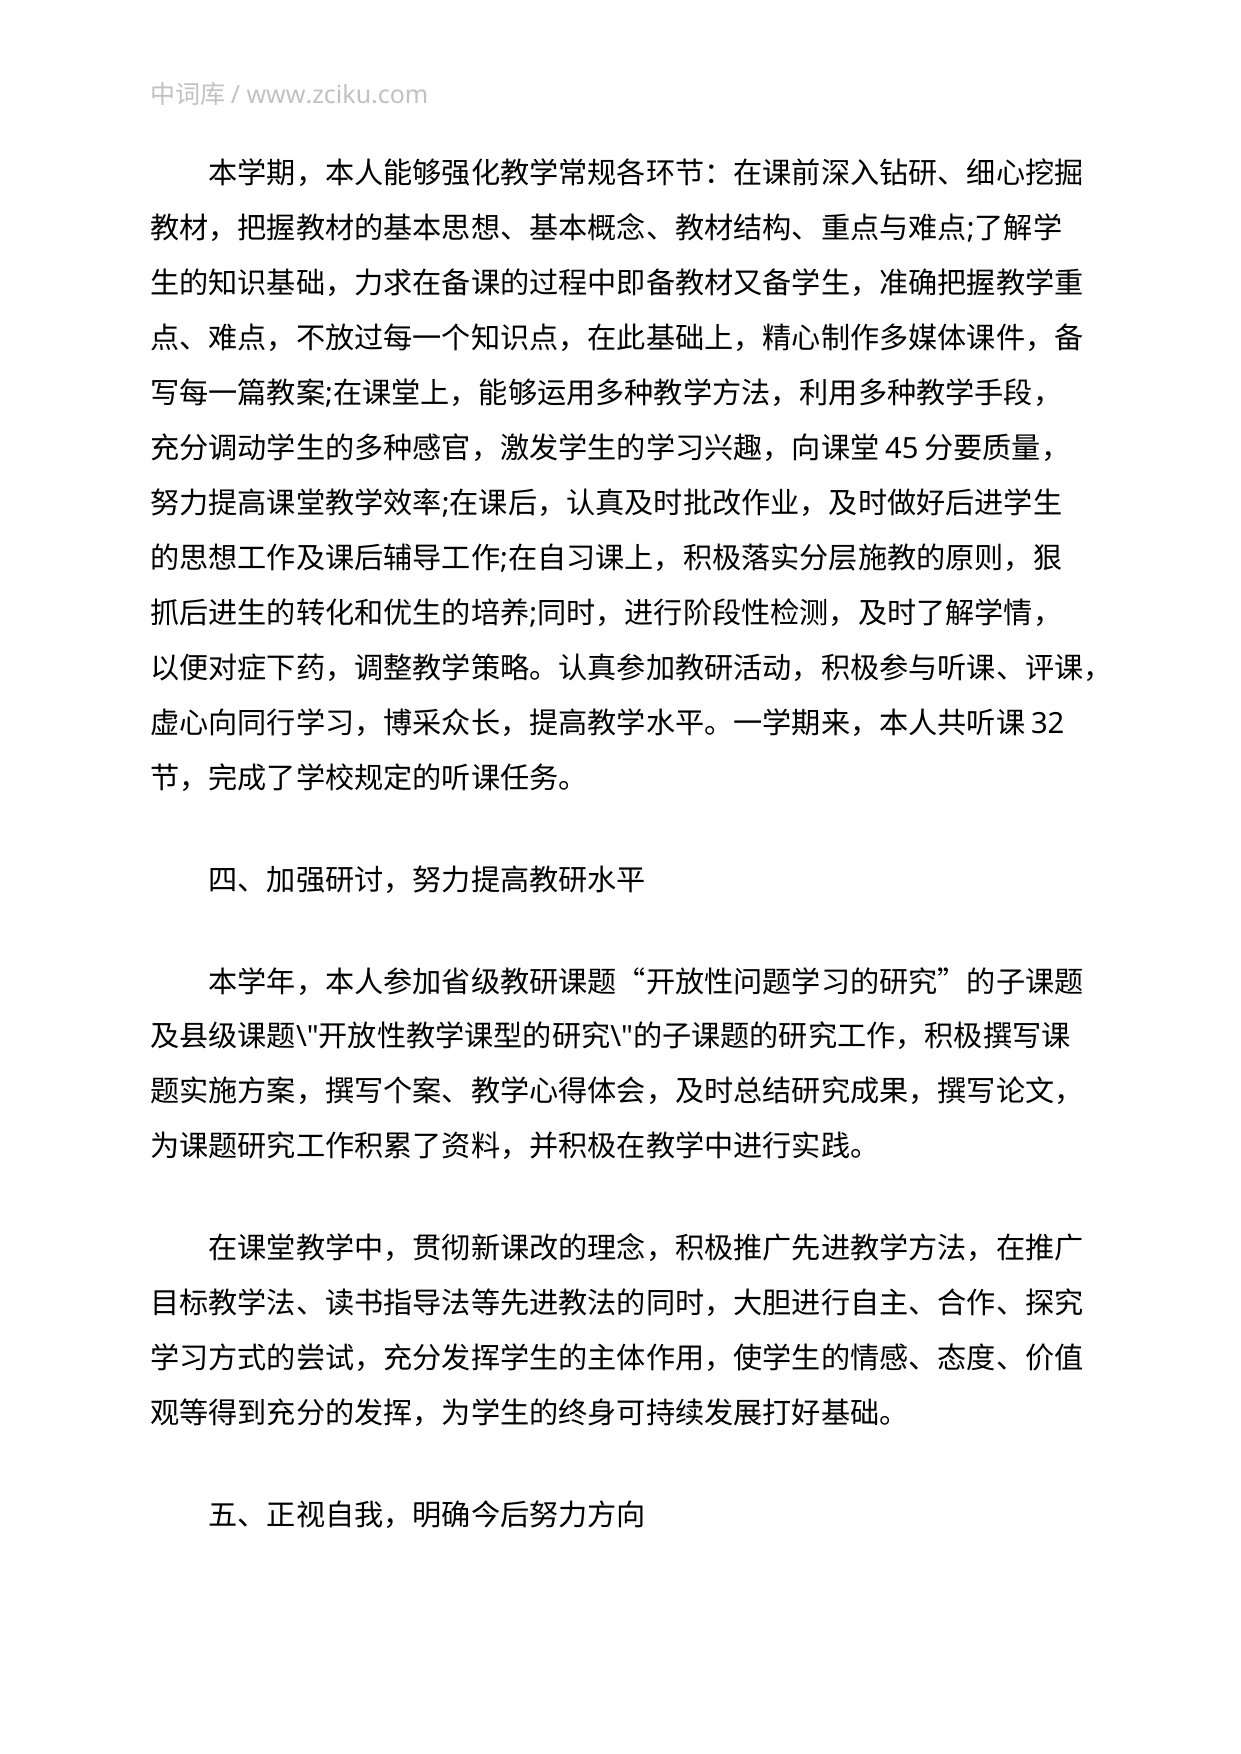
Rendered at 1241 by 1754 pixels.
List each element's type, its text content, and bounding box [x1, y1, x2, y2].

text 五、正视自我，明确今后努力方向 [150, 1491, 1090, 1533]
text 本学年，本人参加省级教研课题“开放性问题学习的研究”的子课题及县级课题\"开放性教学课型的研究\"的子课题的研究工作，积极撰写课题实施方案，撰写个案、教学心得体会，及时总结研究成果，撰写论文，为课题研究工作积累了资料，并积极在教学中进行实践。 [150, 958, 1090, 1165]
text 本学期，本人能够强化教学常规各环节：在课前深入钻研、细心挖掘教材，把握教材的基本思想、基本概念、教材结构、重点与难点;了解学生的知识基础，力求在备课的过程中即备教材又备学生，准确把握教学重点、难点，不放过每一个知识点，在此基础上，精心制作多媒体课件，备写每一篇教案;在课堂上，能够运用多种教学方法，利用多种教学手段，充分调动学生的多种感官，激发学生的学习兴趣，向课堂45分要质量，努力提高课堂教学效率;在课后，认真及时批改作业，及时做好后进学生的思想工作及课后辅导工作;在自习课上，积极落实分层施教的原则，狠抓后进生的转化和优生的培养;同时，进行阶段性检测，及时了解学情，以便对症下药，调整教学策略。认真参加教研活动，积极参与听课、评课，虚心向同行学习，博采众长，提高教学水平。一学期来，本人共听课32节，完成了学校规定的听课任务。 [150, 150, 1090, 797]
text 四、加强研讨，努力提高教研水平 [150, 856, 1090, 899]
text 在课堂教学中，贯彻新课改的理念，积极推广先进教学方法，在推广目标教学法、读书指导法等先进教法的同时，大胆进行自主、合作、探究学习方式的尝试，充分发挥学生的主体作用，使学生的情感、态度、价值观等得到充分的发挥，为学生的终身可持续发展打好基础。 [150, 1225, 1090, 1432]
